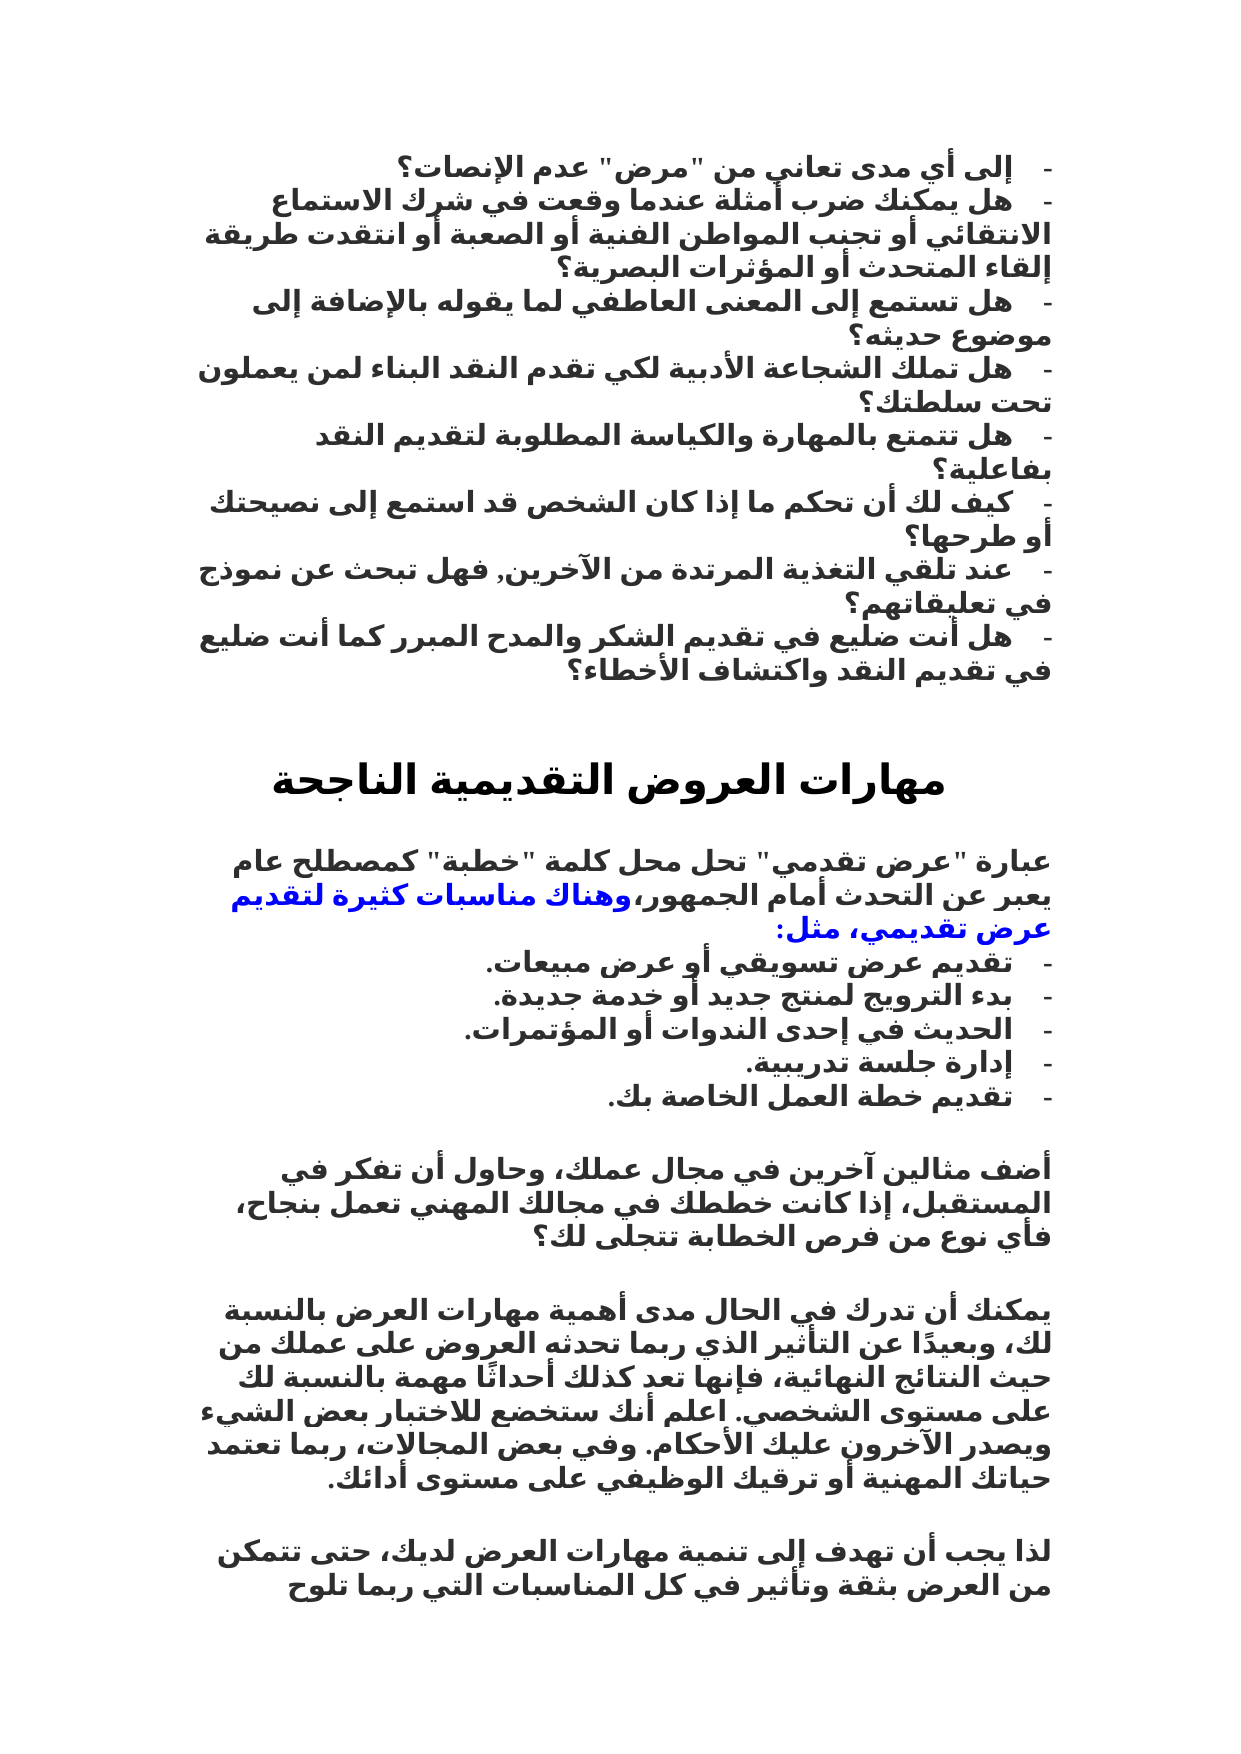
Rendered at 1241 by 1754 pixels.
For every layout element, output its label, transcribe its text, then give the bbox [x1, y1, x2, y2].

text يمكنك أن تدرك في الحال مدى أهمية مهارات العرض بالنسبة لك، وبعيدًا عن التأثير الذي ربما تحدثه العروض على عملك من حيث النتائج النهائية، فإنها تعد كذلك أحداثًا مهمة بالنسبة لك على مستوى الشخصي. اعلم أنك ستخضع للاختبار بعض الشيء ويصدر الآخرون عليك الأحكام. وفي بعض المجالات، ربما تعتمد حياتك المهنية أو ترقيك الوظيفي على مستوى أدائك. [187, 1269, 1053, 1494]
text مهارات العروض التقديمية الناجحة [187, 751, 1053, 804]
text عبارة "عرض تقدمي" تحل محل كلمة "خطبة" كمصطلح عام يعبر عن التحدث أمام الجمهور،وهناك مناسبات كثيرة لتقديم عرض تقديمي، مثل: - تقديم عرض تسويقي أو عرض مبيعات. - بدء الترويج لمنتج جديد أو خدمة جديدة. - الحديث في إحدى الندوات أو المؤتمرات. - إدارة جلسة تدريبية. - تقديم خطة العمل الخاصة بك. [187, 820, 1053, 1112]
text أضف مثالين آخرين في مجال عملك، وحاول أن تفكر في المستقبل، إذا كانت خططك في مجالك المهني تعمل بنجاح، فأي نوع من فرص الخطابة تتجلى لك؟ [187, 1128, 1053, 1253]
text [187, 150, 1053, 687]
